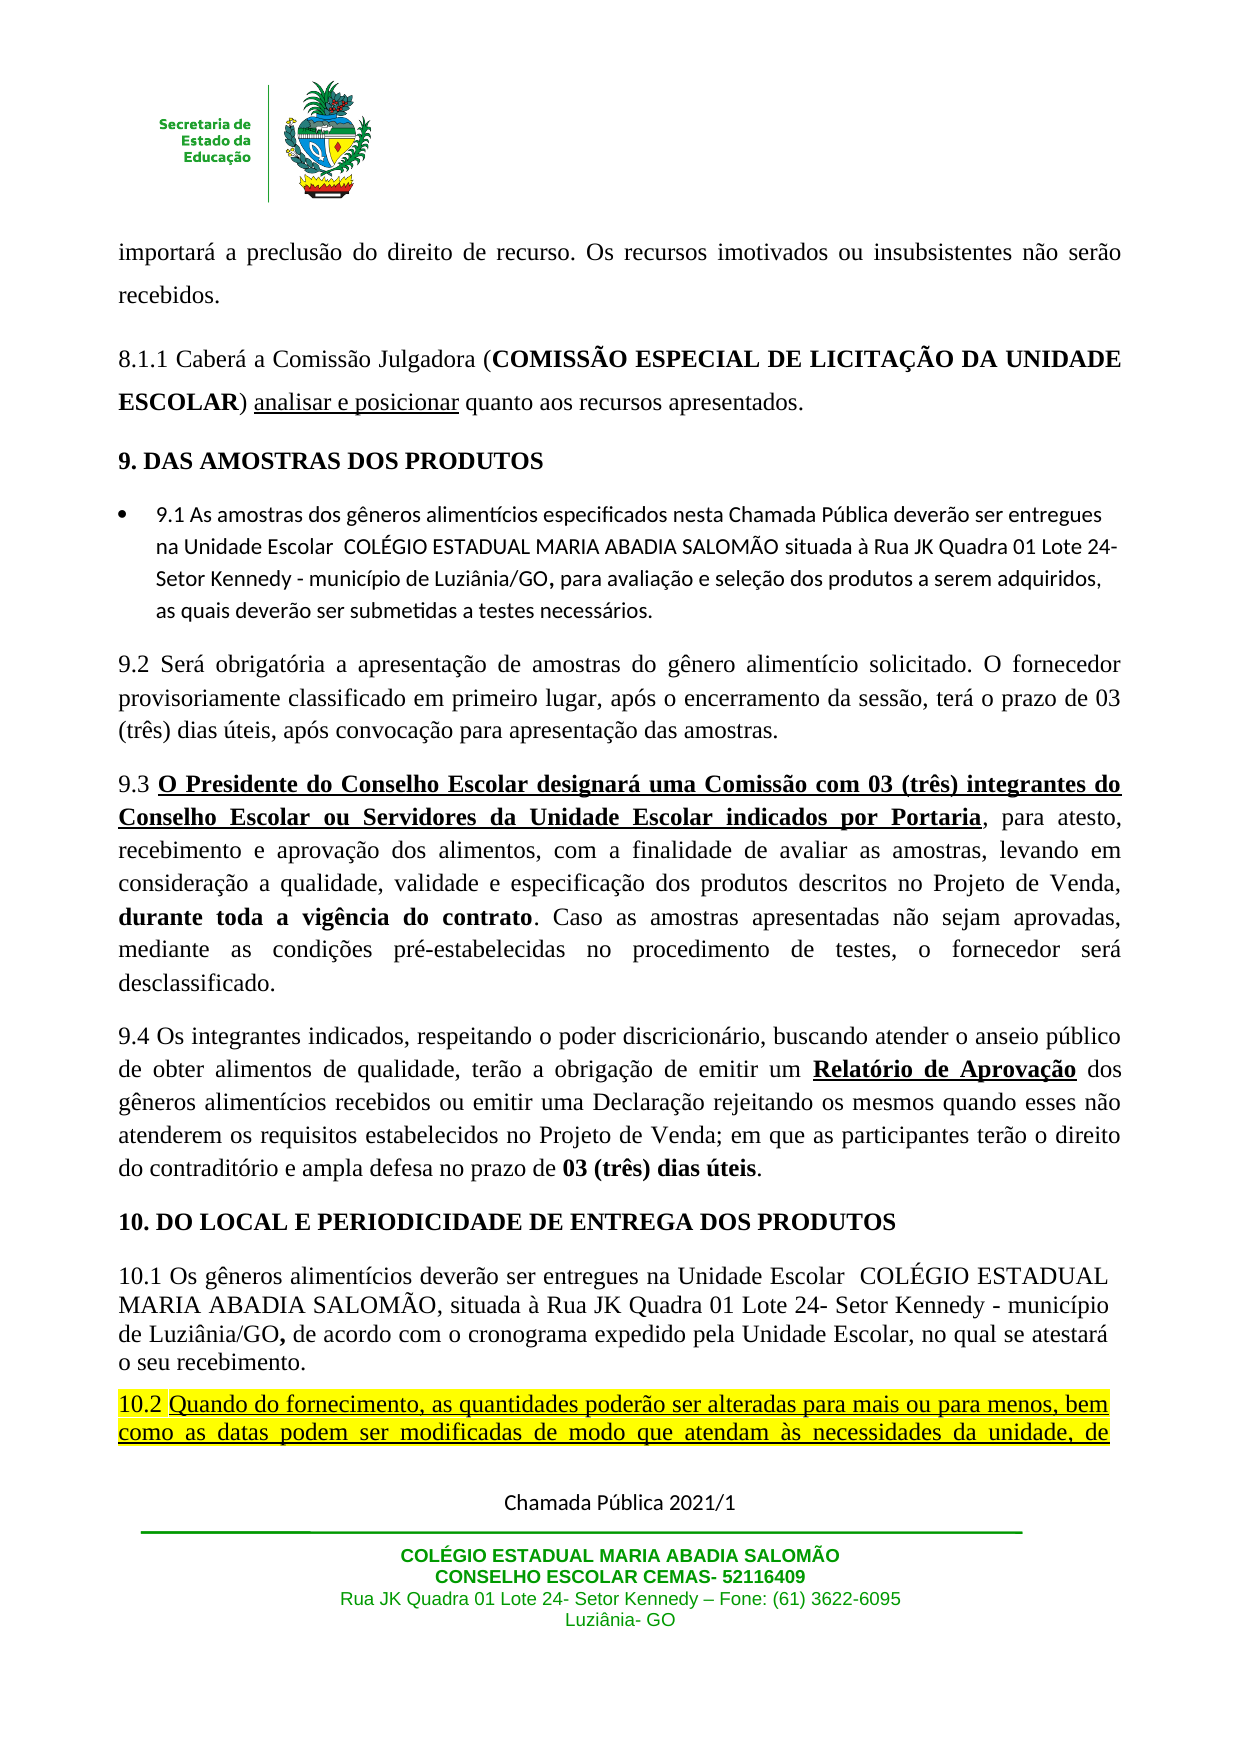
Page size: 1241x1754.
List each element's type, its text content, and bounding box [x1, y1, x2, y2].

text 10. DO LOCAL E PERIODICIDADE DE ENTREGA DOS PRODUTOS [118, 1207, 1118, 1236]
text 8.1.1 Caberá a Comissão Julgadora (COMISSÃO ESPECIAL DE LICITAÇÃO DA UNIDADE ESCOLAR) analisar e posicionar quanto aos recursos apresentados. [118, 344, 1122, 416]
text 9.2 Será obrigatória a apresentação de amostras do gênero alimentício solicitado. O fornecedor provisoriamente classificado em primeiro lugar, após o encerramento da sessão, terá o prazo de 03 (três) dias úteis, após convocação para apresentação das amostras. [118, 649, 1122, 744]
text 9.4 Os integrantes indicados, respeitando o poder discricionário, buscando atender o anseio público de obter alimentos de qualidade, terão a obrigação de emitir um Relatório de Aprovação dos gêneros alimentícios recebidos ou emitir uma Declaração rejeitando os mesmos quando esses não atenderem os requisitos estabelecidos no Projeto de Venda; em que as participantes terão o direito do contraditório e ampla defesa no prazo de 03 (três) dias úteis. [118, 1021, 1122, 1182]
text 10.1 Os gêneros alimentícios deverão ser entregues na Unidade Escolar COLÉGIO ESTADUAL MARIA ABADIA SALOMÃO, situada à Rua JK Quadra 01 Lote 24- Setor Kennedy - município de Luziânia/GO, de acordo com o cronograma expedido pela Unidade Escolar, no qual se atestará o seu recebimento. [118, 1261, 1110, 1376]
text 9.3 O Presidente do Conselho Escolar designará uma Comissão com 03 (três) integrantes do Conselho Escolar ou Servidores da Unidade Escolar indicados por Portaria, para atesto, recebimento e aprovação dos alimentos, com a finalidade de avaliar as amostras, levando em consideração a qualidade, validade e especificação dos produtos descritos no Projeto de Venda, durante toda a vigência do contrato. Caso as amostras apresentadas não sejam aprovadas, mediante as condições pré-estabelecidas no procedimento de testes, o fornecedor será desclassificado. [118, 769, 1122, 996]
picture [118, 73, 412, 210]
list 9.1 As amostras dos gêneros alimentícios especificados nesta Chamada Pública deverão ser entregues na Unidade Escolar COLÉGIO ESTADUAL MARIA ABADIA SALOMÃO situada à Rua JK Quadra 01 Lote 24- Setor Kennedy - município de Luziânia/GO, para avaliação e seleção dos produtos a serem adquiridos, as quais deverão ser submetidas a testes necessários. [118, 500, 1122, 624]
text 9. DAS AMOSTRAS DOS PRODUTOS [118, 446, 1028, 475]
